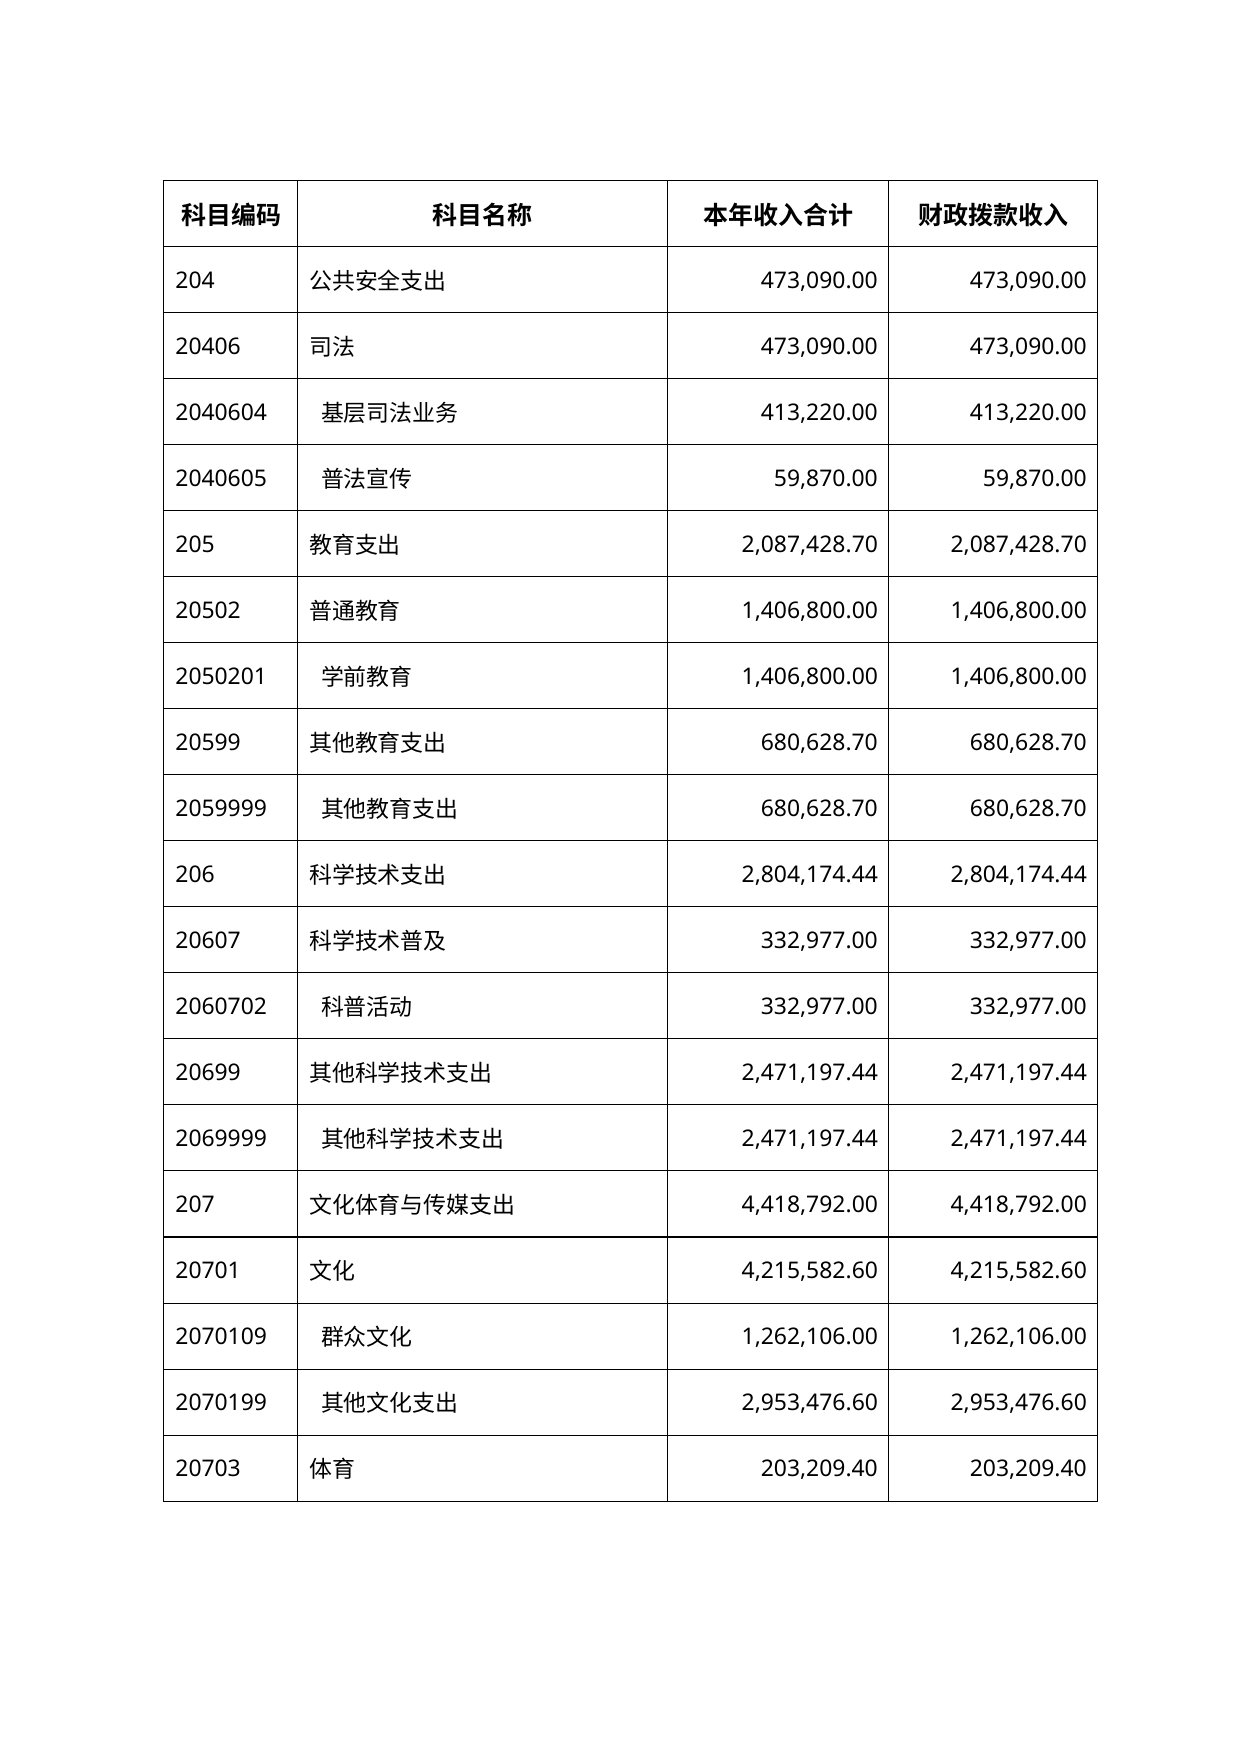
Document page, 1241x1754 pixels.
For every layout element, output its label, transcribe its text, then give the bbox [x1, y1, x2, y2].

table_cell 203,209.40 [668, 1436, 888, 1501]
table_cell 680,628.70 [889, 709, 1097, 774]
table_cell 473,090.00 [889, 247, 1097, 312]
table_cell 4,418,792.00 [889, 1171, 1097, 1236]
table_cell 1,406,800.00 [889, 643, 1097, 708]
table_cell 2,471,197.44 [668, 1039, 888, 1104]
table_header 科目编码 [164, 181, 297, 246]
table_cell 2059999 [164, 775, 297, 840]
table_cell 1,262,106.00 [889, 1304, 1097, 1368]
table_cell 2040604 [164, 379, 297, 444]
table_header 本年收入合计 [668, 181, 888, 246]
table_cell 群众文化 [298, 1304, 667, 1368]
table_cell 教育支出 [298, 511, 667, 576]
table_cell 2069999 [164, 1105, 297, 1170]
table_cell 1,262,106.00 [668, 1304, 888, 1368]
table_cell 科学技术支出 [298, 841, 667, 906]
table_cell 207 [164, 1171, 297, 1236]
table_cell 2,953,476.60 [668, 1370, 888, 1434]
table_cell 其他文化支出 [298, 1370, 667, 1434]
table_cell 413,220.00 [889, 379, 1097, 444]
table_cell 其他教育支出 [298, 775, 667, 840]
table_cell 20502 [164, 577, 297, 642]
table_cell 413,220.00 [668, 379, 888, 444]
table_cell 其他科学技术支出 [298, 1105, 667, 1170]
table_cell 20699 [164, 1039, 297, 1104]
table_cell 204 [164, 247, 297, 312]
table_cell 2070199 [164, 1370, 297, 1434]
table_cell 680,628.70 [668, 775, 888, 840]
table_cell 20701 [164, 1238, 297, 1302]
table_cell 1,406,800.00 [889, 577, 1097, 642]
table_cell 332,977.00 [668, 907, 888, 972]
table_cell 59,870.00 [668, 445, 888, 510]
table_cell 司法 [298, 313, 667, 378]
table_cell 473,090.00 [668, 313, 888, 378]
table_cell 680,628.70 [668, 709, 888, 774]
table_cell 4,215,582.60 [668, 1238, 888, 1302]
table_cell 2,471,197.44 [889, 1105, 1097, 1170]
table_cell 2070109 [164, 1304, 297, 1368]
table_cell 文化体育与传媒支出 [298, 1171, 667, 1236]
table_cell 2060702 [164, 973, 297, 1038]
table_cell 2050201 [164, 643, 297, 708]
table_cell 680,628.70 [889, 775, 1097, 840]
table_cell 2,471,197.44 [668, 1105, 888, 1170]
table_cell 2,804,174.44 [668, 841, 888, 906]
table_cell 2,471,197.44 [889, 1039, 1097, 1104]
table_cell 2,953,476.60 [889, 1370, 1097, 1434]
table_cell 体育 [298, 1436, 667, 1501]
table_cell 20406 [164, 313, 297, 378]
table_cell 332,977.00 [889, 973, 1097, 1038]
table_cell 206 [164, 841, 297, 906]
table_cell 文化 [298, 1238, 667, 1302]
table_cell 普法宣传 [298, 445, 667, 510]
table_cell 473,090.00 [889, 313, 1097, 378]
table_cell 科学技术普及 [298, 907, 667, 972]
table_header 科目名称 [298, 181, 667, 246]
table_cell 2,087,428.70 [668, 511, 888, 576]
table_cell 20607 [164, 907, 297, 972]
table_cell 2,087,428.70 [889, 511, 1097, 576]
table_cell 1,406,800.00 [668, 643, 888, 708]
table_cell 科普活动 [298, 973, 667, 1038]
table_cell 1,406,800.00 [668, 577, 888, 642]
table_cell 205 [164, 511, 297, 576]
table_cell 2040605 [164, 445, 297, 510]
table_cell 4,418,792.00 [668, 1171, 888, 1236]
table_cell 332,977.00 [668, 973, 888, 1038]
table_cell 2,804,174.44 [889, 841, 1097, 906]
table_cell 学前教育 [298, 643, 667, 708]
table_cell 20703 [164, 1436, 297, 1501]
table_cell 4,215,582.60 [889, 1238, 1097, 1302]
table_cell 基层司法业务 [298, 379, 667, 444]
table_cell 普通教育 [298, 577, 667, 642]
table_cell 332,977.00 [889, 907, 1097, 972]
table_cell 473,090.00 [668, 247, 888, 312]
table_cell 59,870.00 [889, 445, 1097, 510]
table_cell 203,209.40 [889, 1436, 1097, 1501]
table_header 财政拨款收入 [889, 181, 1097, 246]
table_cell 其他教育支出 [298, 709, 667, 774]
table_cell 公共安全支出 [298, 247, 667, 312]
table_cell 20599 [164, 709, 297, 774]
table_cell 其他科学技术支出 [298, 1039, 667, 1104]
